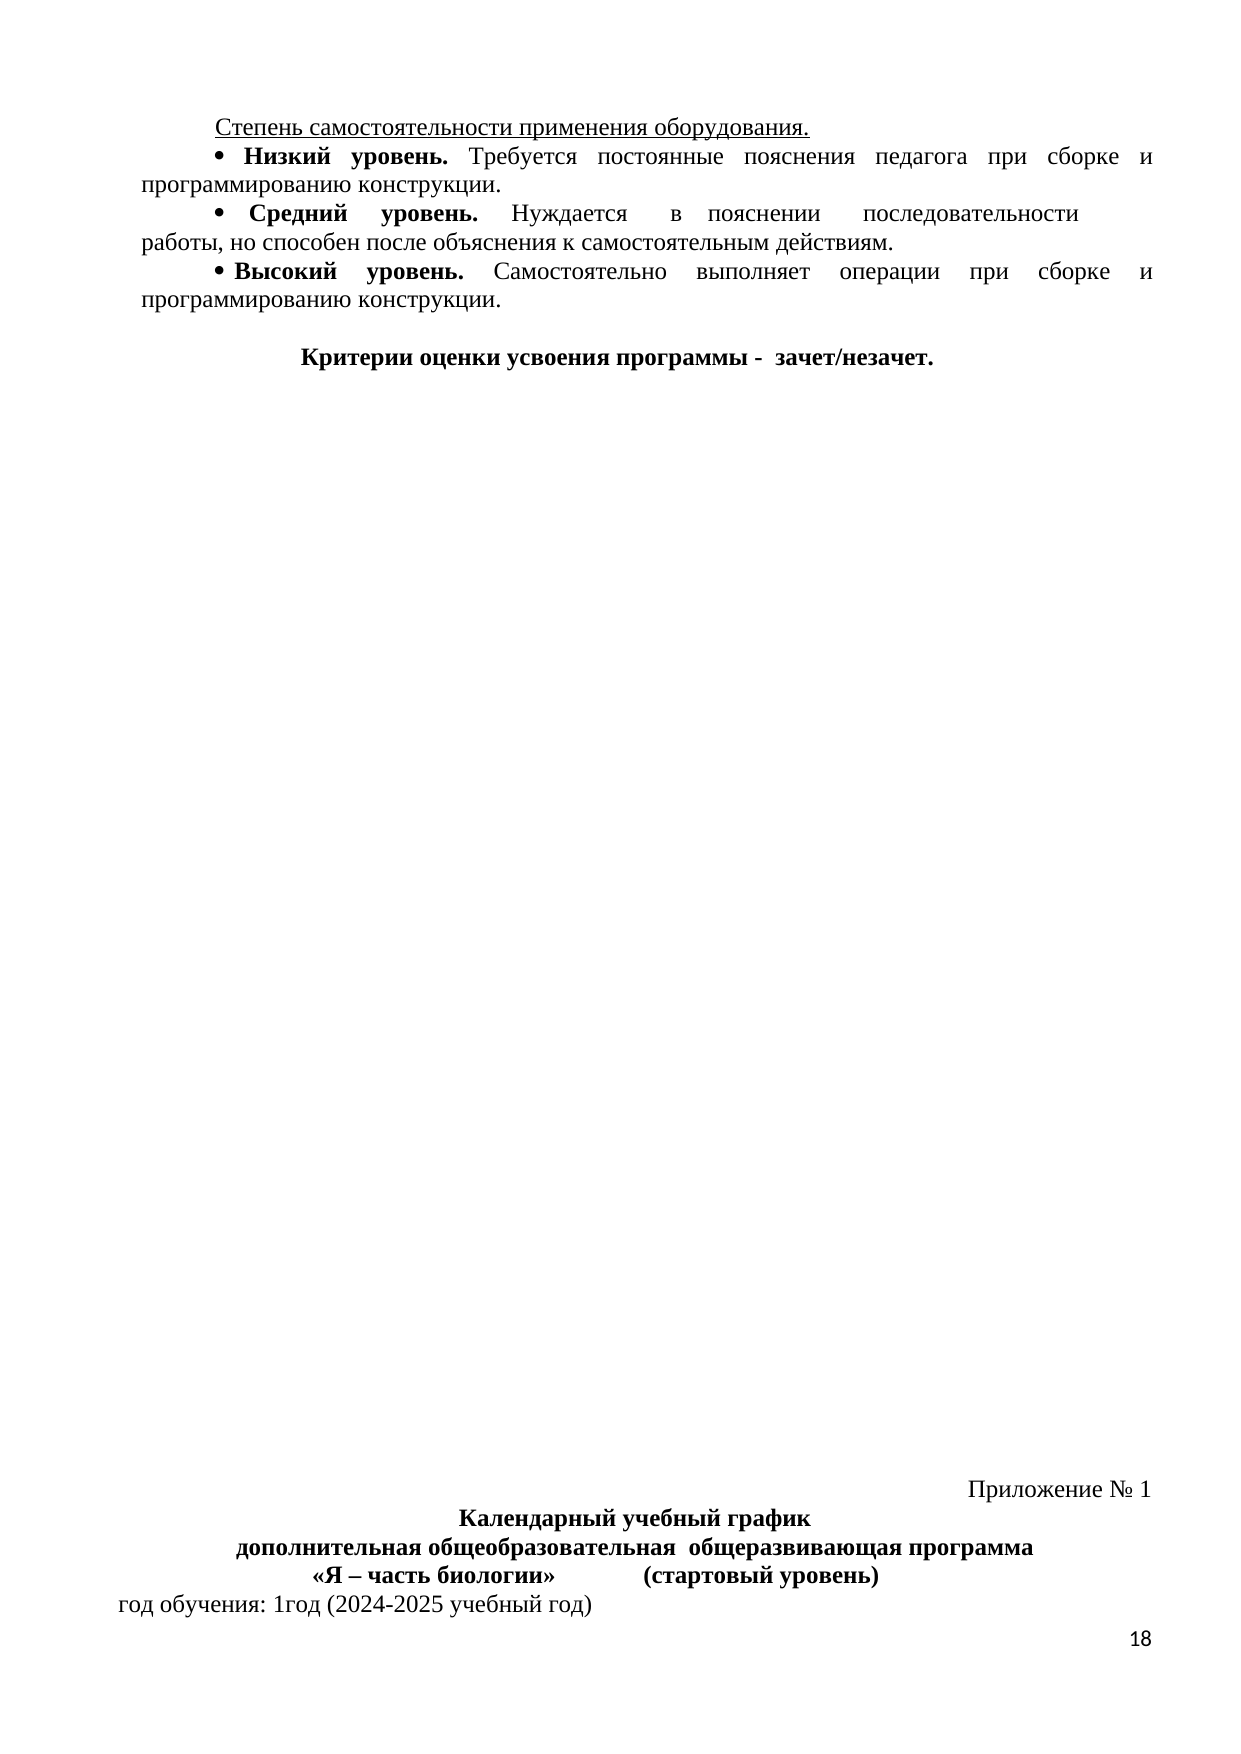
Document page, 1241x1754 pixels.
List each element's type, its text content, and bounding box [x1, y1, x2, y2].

text Критерии оценки усвоения программы - зачет/незачет. [118, 342, 1152, 371]
list Высокий уровень. Самостоятельно выполняет операции при сборке и программированию конструкции. [141, 256, 1154, 313]
text Календарный учебный график [118, 1503, 1152, 1532]
text Приложение № 1 [118, 1474, 1152, 1503]
text «Я – часть биологии» (стартовый уровень) [118, 1561, 1152, 1589]
text Степень самостоятельности применения оборудования. [215, 107, 1152, 141]
text дополнительная общеобразовательная общеразвивающая программа [118, 1532, 1152, 1561]
list Низкий уровень. Требуется постоянные пояснения педагога при сборке и программированию конструкции. [141, 141, 1154, 198]
list Средний уровень. Нуждается в пояснении последовательности работы, но способен после объяснения к самостоятельным действиям. [141, 198, 1154, 256]
text год обучения: 1год (2024-2025 учебный год) [118, 1589, 1152, 1618]
